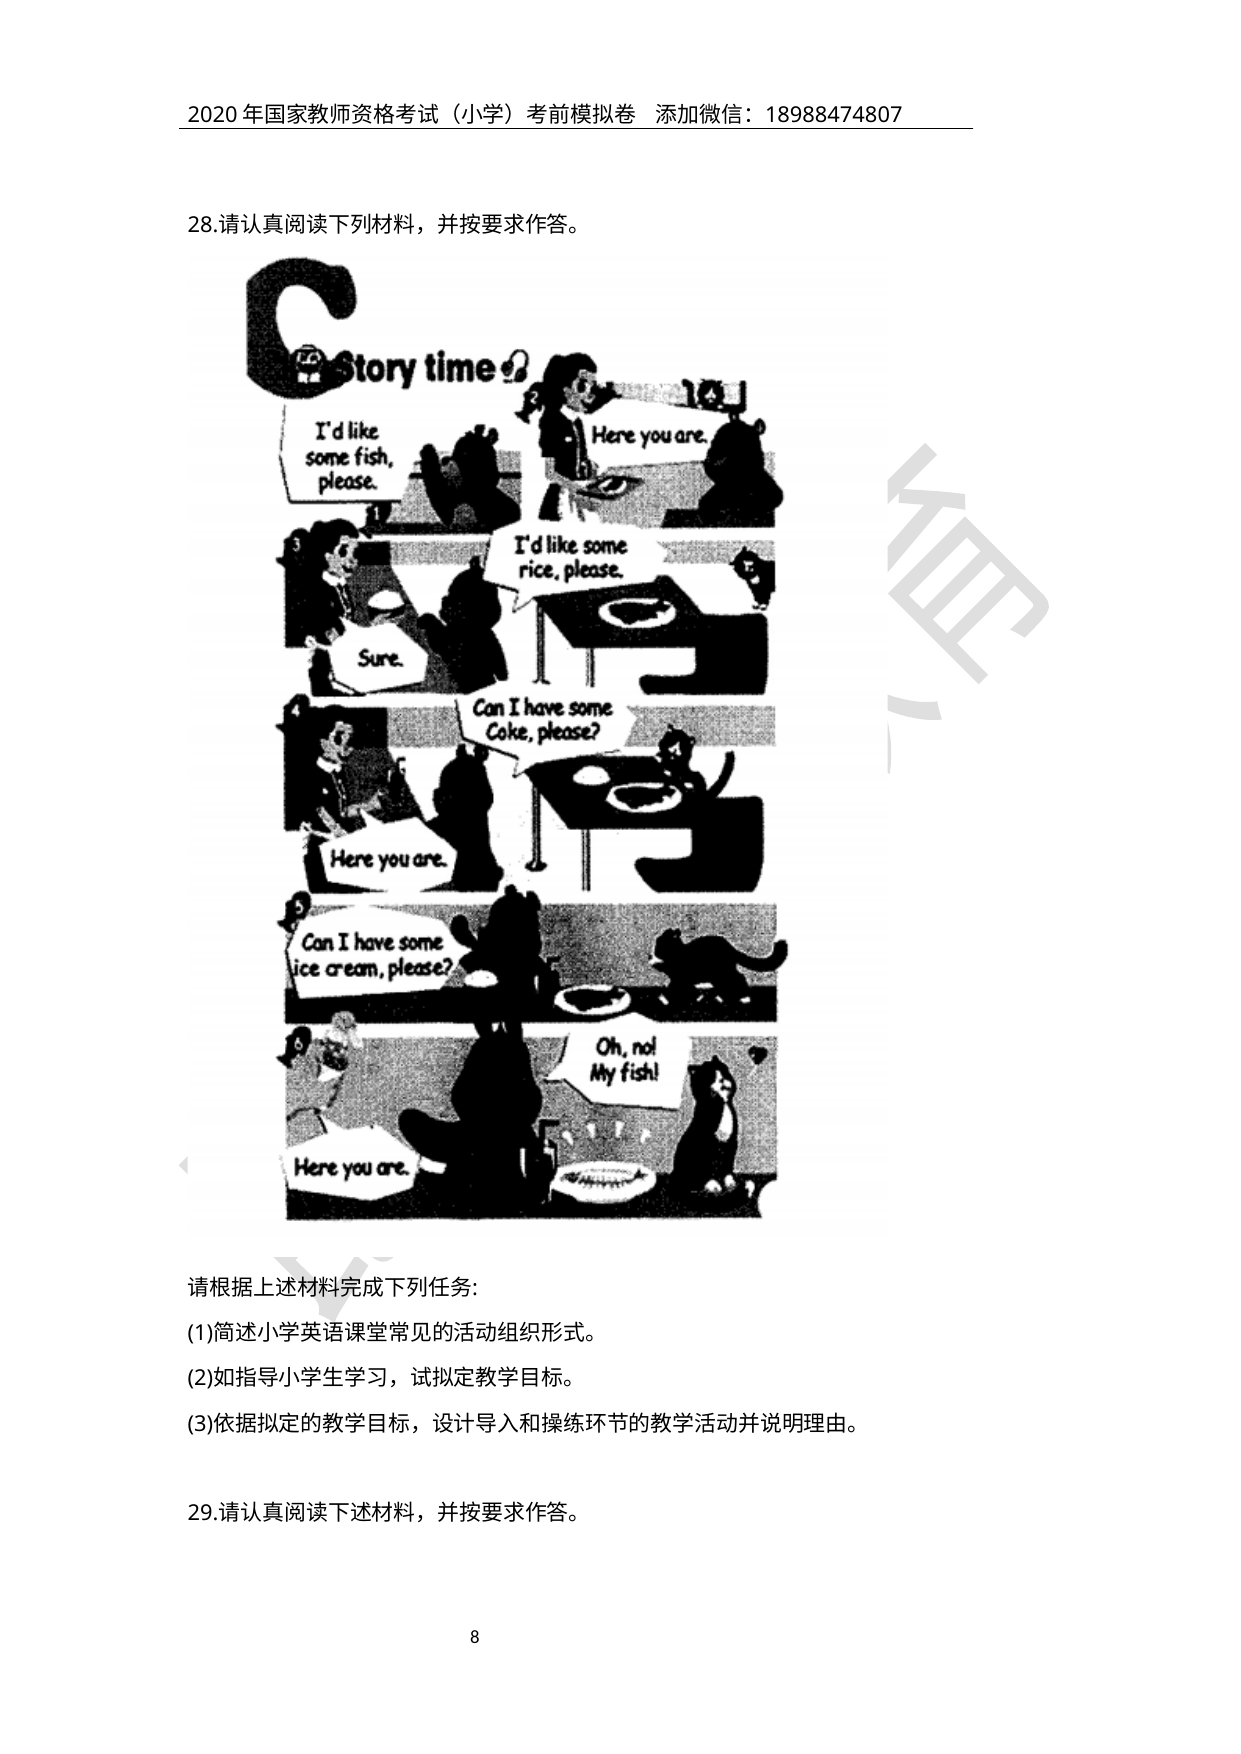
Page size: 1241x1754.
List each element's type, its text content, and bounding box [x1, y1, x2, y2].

text (2)如指导小学生学习，试拟定教学目标。 [187, 1360, 1053, 1393]
text 28.请认真阅读下列材料，并按要求作答。 [187, 206, 1053, 239]
text 请根据上述材料完成下列任务: [187, 1270, 1053, 1302]
text 29.请认真阅读下述材料，并按要求作答。 [187, 1495, 1053, 1527]
text (1)简述小学英语课堂常见的活动组织形式。 [187, 1315, 1053, 1347]
picture [187, 251, 888, 1257]
text (3)依据拟定的教学目标，设计导入和操练环节的教学活动并说明理由。 [187, 1405, 1053, 1438]
